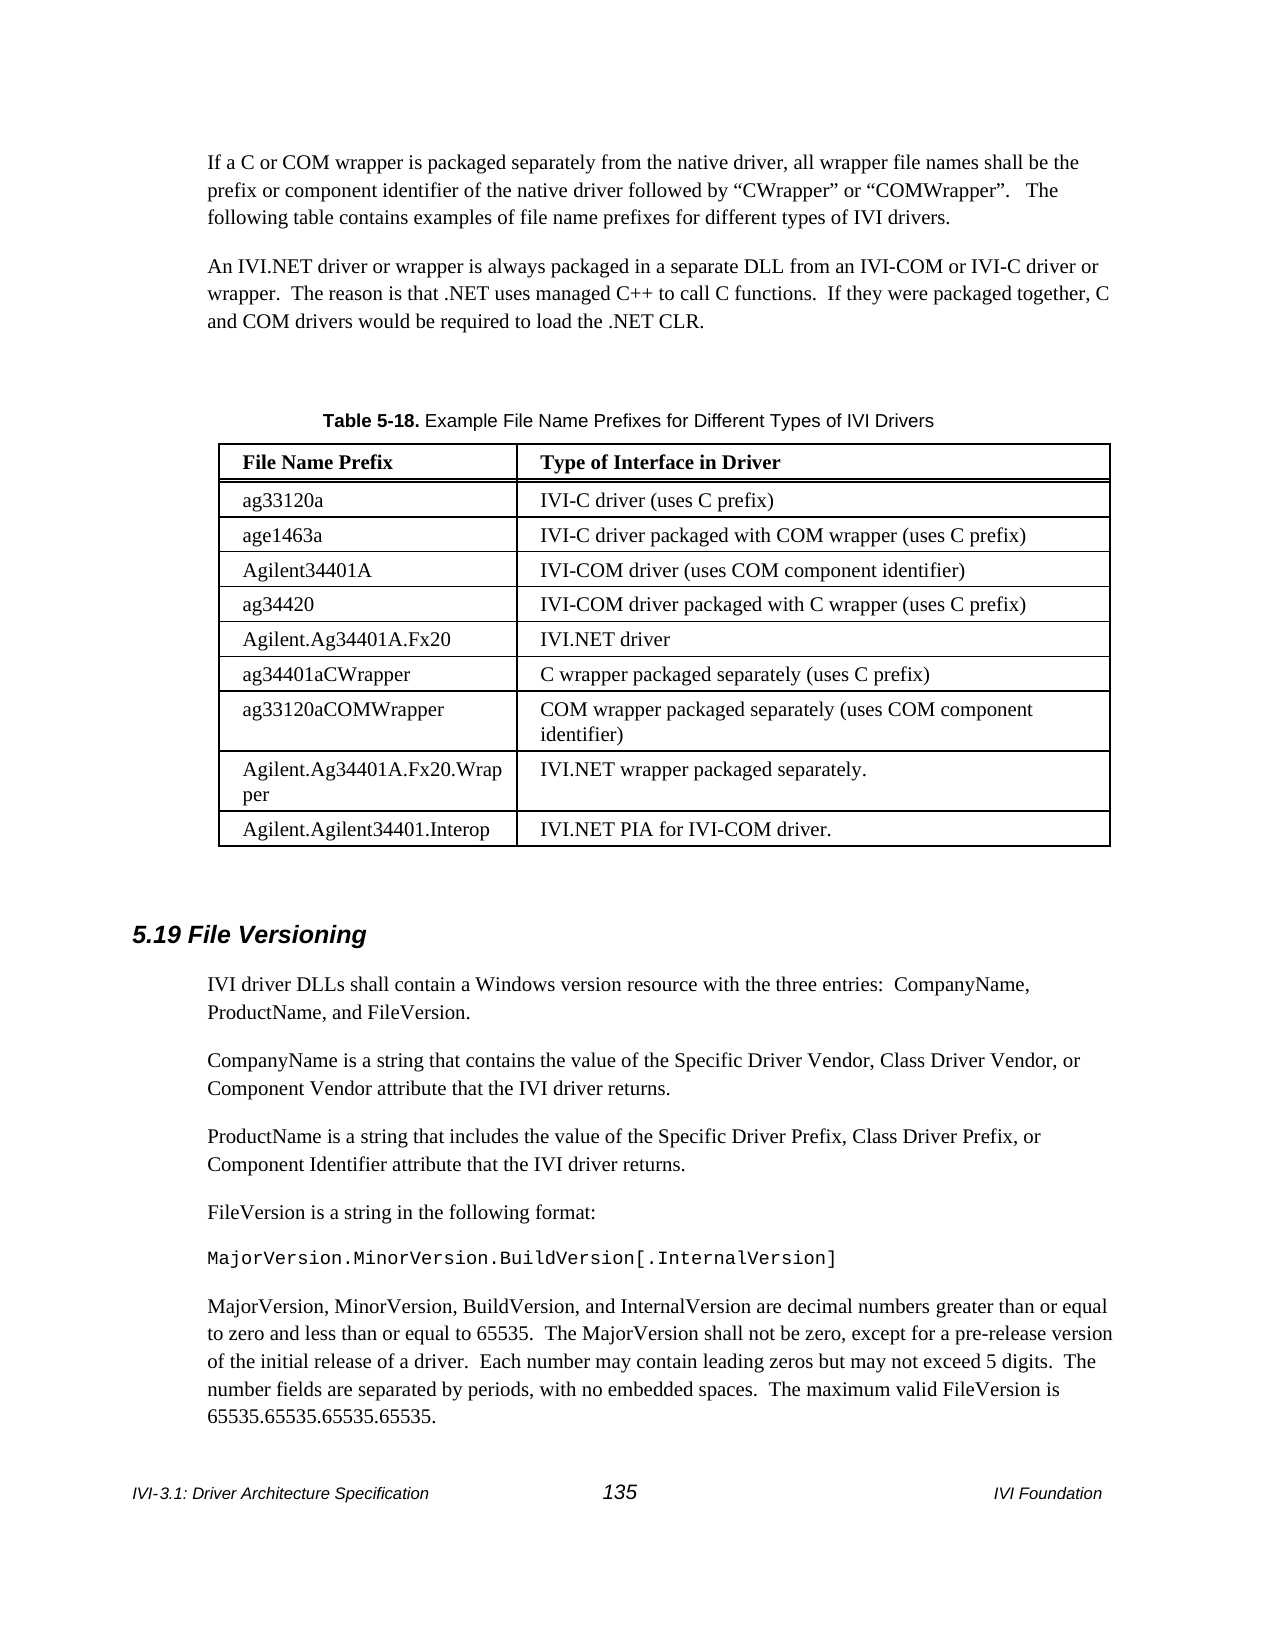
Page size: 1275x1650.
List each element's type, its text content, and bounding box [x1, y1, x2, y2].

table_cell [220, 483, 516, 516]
text FileVersion is a string in the following format: [207, 1200, 1125, 1224]
text An IVI.NET driver or wrapper is always packaged in a separate DLL from an IVI-COM or IVI-C driver or wrapper. The reason is that .NET uses managed C++ to call C functions. If they were packaged together, C and COM drivers would be required to load the .NET CLR. [207, 254, 1125, 333]
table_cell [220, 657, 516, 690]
text MajorVersion.MinorVersion.BuildVersion[.InternalVersion] [207, 1248, 1125, 1270]
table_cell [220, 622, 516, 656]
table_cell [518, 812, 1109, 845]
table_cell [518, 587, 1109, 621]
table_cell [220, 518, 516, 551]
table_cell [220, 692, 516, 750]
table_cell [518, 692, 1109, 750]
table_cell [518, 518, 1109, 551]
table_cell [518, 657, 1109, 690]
text IVI driver DLLs shall contain a Windows version resource with the three entries: CompanyName, ProductName, and FileVersion. [207, 972, 1125, 1024]
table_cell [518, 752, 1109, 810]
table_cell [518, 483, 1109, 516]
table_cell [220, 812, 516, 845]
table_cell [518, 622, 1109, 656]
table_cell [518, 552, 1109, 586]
text CompanyName is a string that contains the value of the Specific Driver Vendor, Class Driver Vendor, or Component Vendor attribute that the IVI driver returns. [207, 1048, 1125, 1100]
text ProductName is a string that includes the value of the Specific Driver Prefix, Class Driver Prefix, or Component Identifier attribute that the IVI driver returns. [207, 1124, 1125, 1176]
text If a C or COM wrapper is packaged separately from the native driver, all wrapper file names shall be the prefix or component identifier of the native driver followed by “CWrapper” or “COMWrapper”. The following table contains examples of file name prefixes for different types of IVI drivers. [207, 150, 1125, 229]
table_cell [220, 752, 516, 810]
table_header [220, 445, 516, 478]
subtitle File Versioning [132, 920, 1125, 949]
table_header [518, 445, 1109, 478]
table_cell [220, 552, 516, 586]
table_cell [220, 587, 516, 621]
text MajorVersion, MinorVersion, BuildVersion, and InternalVersion are decimal numbers greater than or equal to zero and less than or equal to 65535. The MajorVersion shall not be zero, except for a pre-release version of the initial release of a driver. Each number may contain leading zeros but may not exceed 5 digits. The number fields are separated by periods, with no embedded spaces. The maximum valid FileVersion is 65535.65535.65535.65535. [207, 1294, 1125, 1428]
